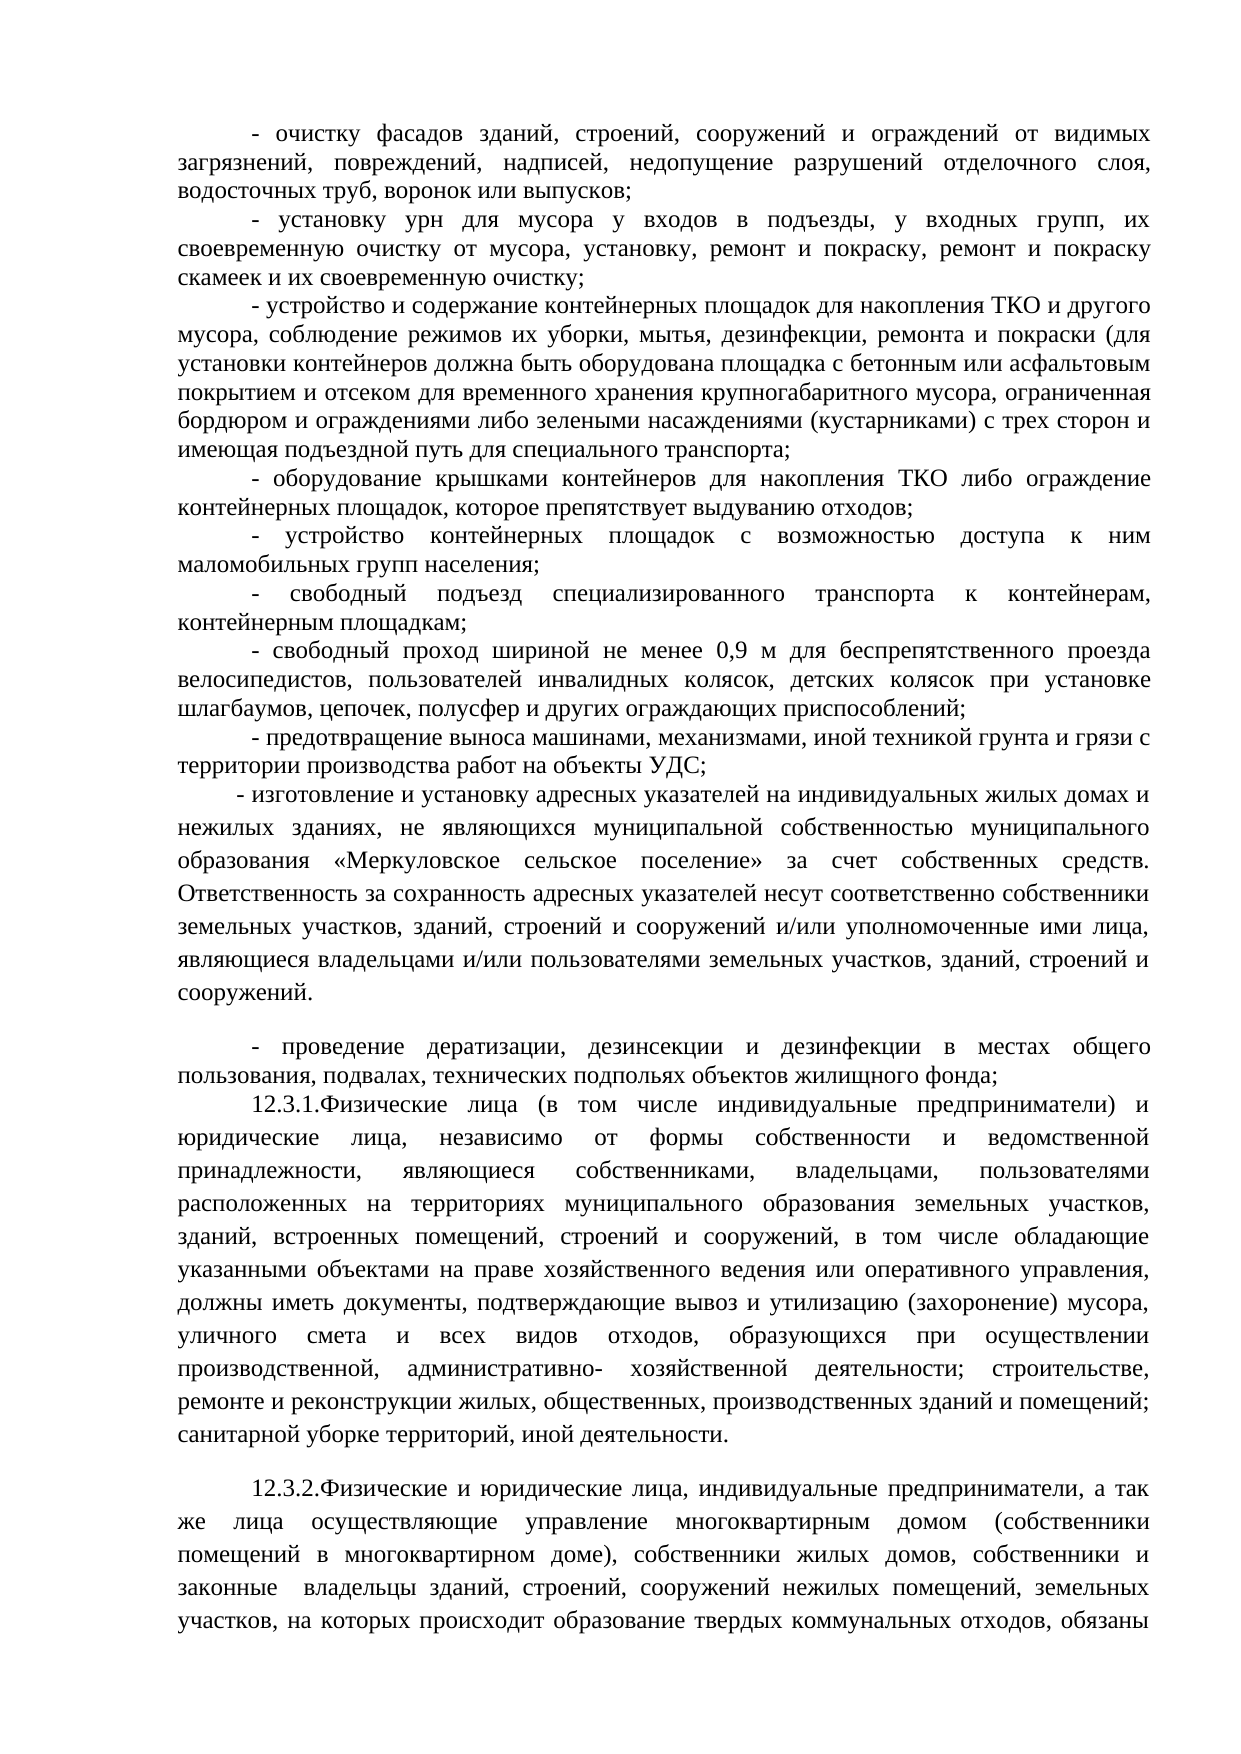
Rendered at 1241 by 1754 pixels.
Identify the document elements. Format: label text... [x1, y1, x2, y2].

text - проведение дератизации, дезинсекции и дезинфекции в местах общего пользования, подвалах, технических подпольях объектов жилищного фонда; [177, 1031, 1152, 1089]
text - свободный подъезд специализированного транспорта к контейнерам, контейнерным площадкам; [177, 578, 1152, 636]
text - очистку фасадов зданий, строений, сооружений и ограждений от видимых загрязнений, повреждений, надписей, недопущение разрушений отделочного слоя, водосточных труб, воронок или выпусков; [177, 118, 1152, 204]
text - устройство и содержание контейнерных площадок для накопления ТКО и другого мусора, соблюдение режимов их уборки, мытья, дезинфекции, ремонта и покраски (для установки контейнеров должна быть оборудована площадка с бетонным или асфальтовым покрытием и отсеком для временного хранения крупногабаритного мусора, ограниченная бордюром и ограждениями либо зелеными насаждениями (кустарниками) с трех сторон и имеющая подъездной путь для специального транспорта; [177, 291, 1152, 463]
text - установку урн для мусора у входов в подъезды, у входных групп, их своевременную очистку от мусора, установку, ремонт и покраску, ремонт и покраску скамеек и их своевременную очистку; [177, 204, 1152, 291]
text - предотвращение выноса машинами, механизмами, иной техникой грунта и грязи с территории производства работ на объекты УДС; [177, 722, 1152, 779]
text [177, 1473, 1150, 1634]
text - оборудование крышками контейнеров для накопления ТКО либо ограждение контейнерных площадок, которое препятствует выдуванию отходов; [177, 463, 1152, 521]
text - устройство контейнерных площадок с возможностью доступа к ним маломобильных групп населения; [177, 521, 1152, 578]
text 12.3.1.Физические лица (в том числе индивидуальные предприниматели) и юридические лица, независимо от формы собственности и ведомственной принадлежности, являющиеся собственниками, владельцами, пользователями расположенных на территориях муниципального образования земельных участков, зданий, встроенных помещений, строений и сооружений, в том числе обладающие указанными объектами на праве хозяйственного ведения или оперативного управления, должны иметь документы, подтверждающие вывоз и утилизацию (захоронение) мусора, уличного смета и всех видов отходов, образующихся при осуществлении производственной, административно- хозяйственной деятельности; строительстве, ремонте и реконструкции жилых, общественных, производственных зданий и помещений; санитарной уборке территорий, иной деятельности. [177, 1089, 1150, 1448]
text - свободный проход шириной не менее 0,9 м для беспрепятственного проезда велосипедистов, пользователей инвалидных колясок, детских колясок при установке шлагбаумов, цепочек, полусфер и других ограждающих приспособлений; [177, 636, 1152, 722]
text - изготовление и установку адресных указателей на индивидуальных жилых домах и нежилых зданиях, не являющихся муниципальной собственностью муниципального образования «Меркуловское сельское поселение» за счет собственных средств. Ответственность за сохранность адресных указателей несут соответственно собственники земельных участков, зданий, строений и сооружений и/или уполномоченные ими лица, являющиеся владельцами и/или пользователями земельных участков, зданий, строений и сооружений. [177, 779, 1150, 1006]
